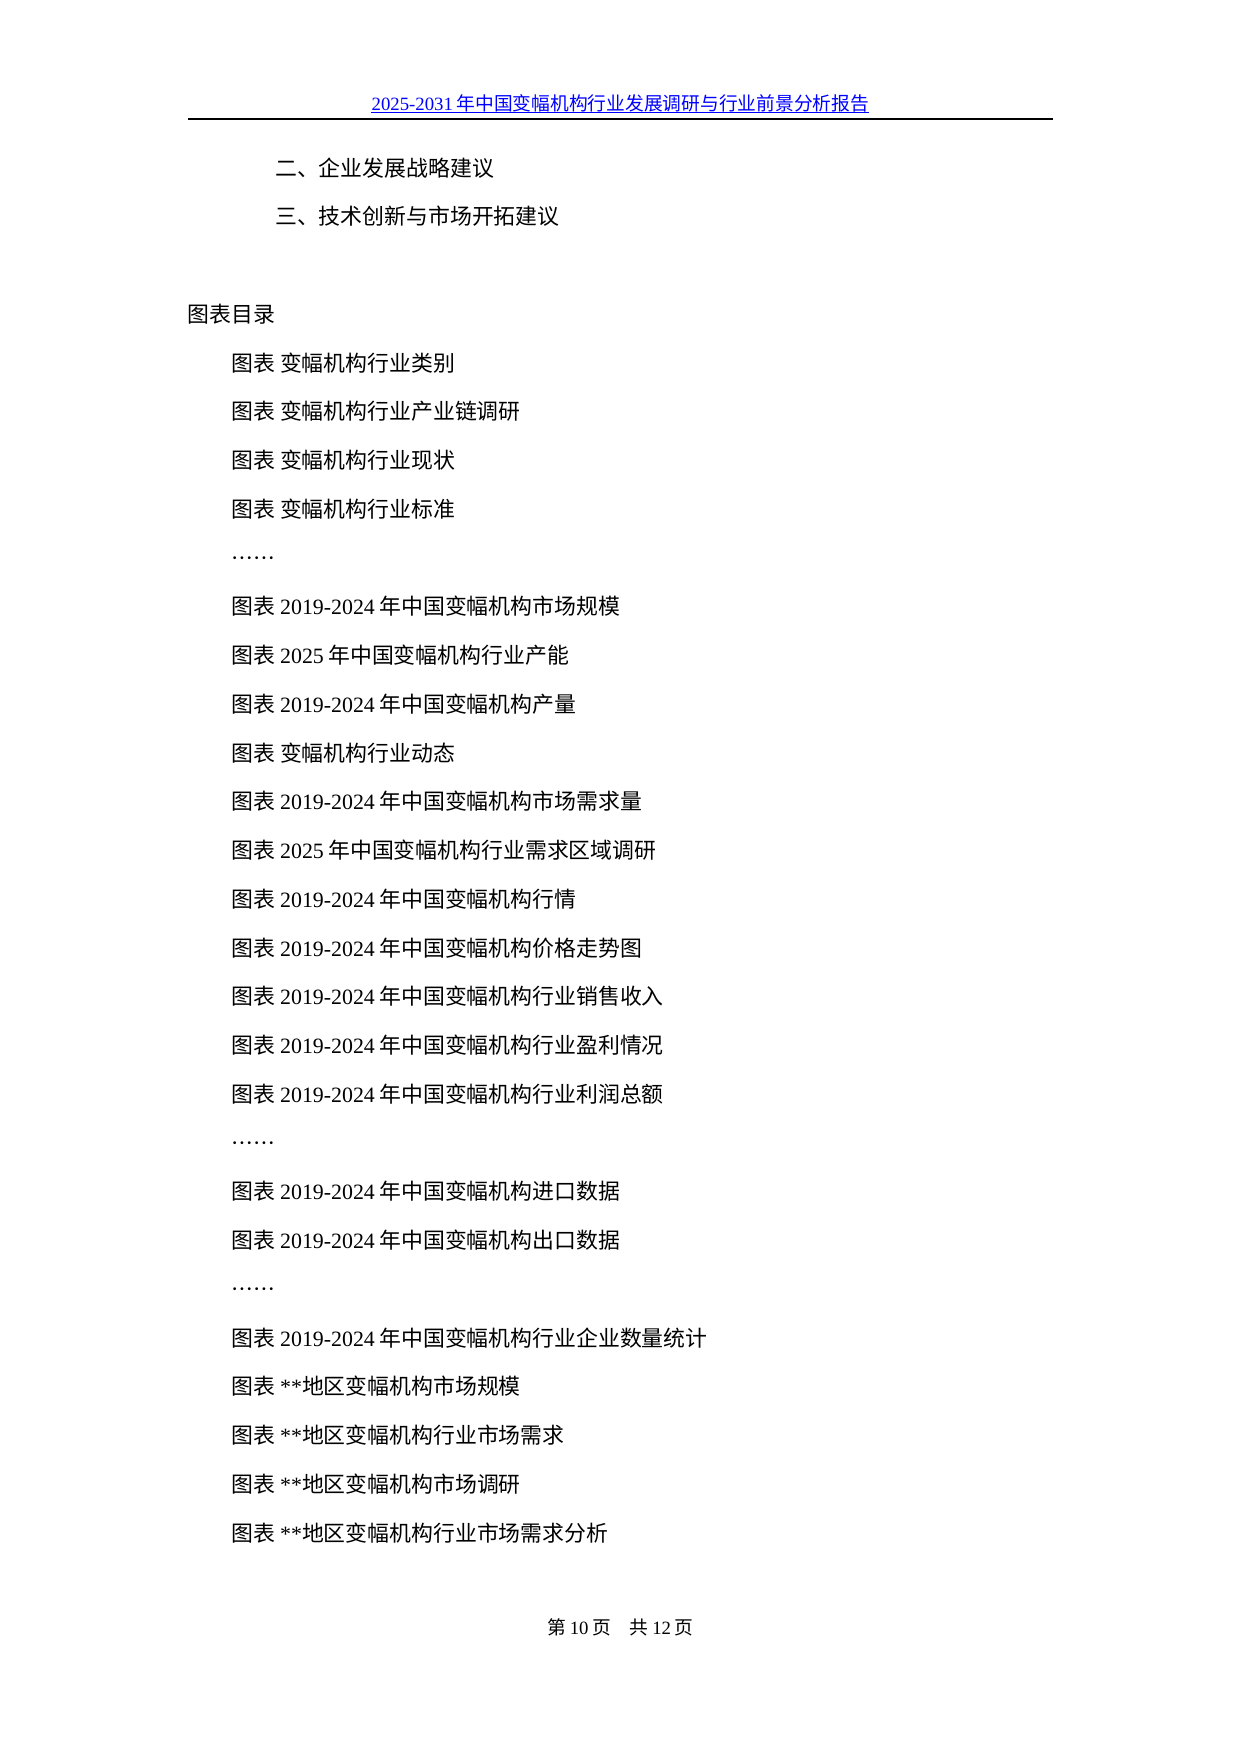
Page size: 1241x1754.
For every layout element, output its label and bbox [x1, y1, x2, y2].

text [187, 150, 1053, 1548]
